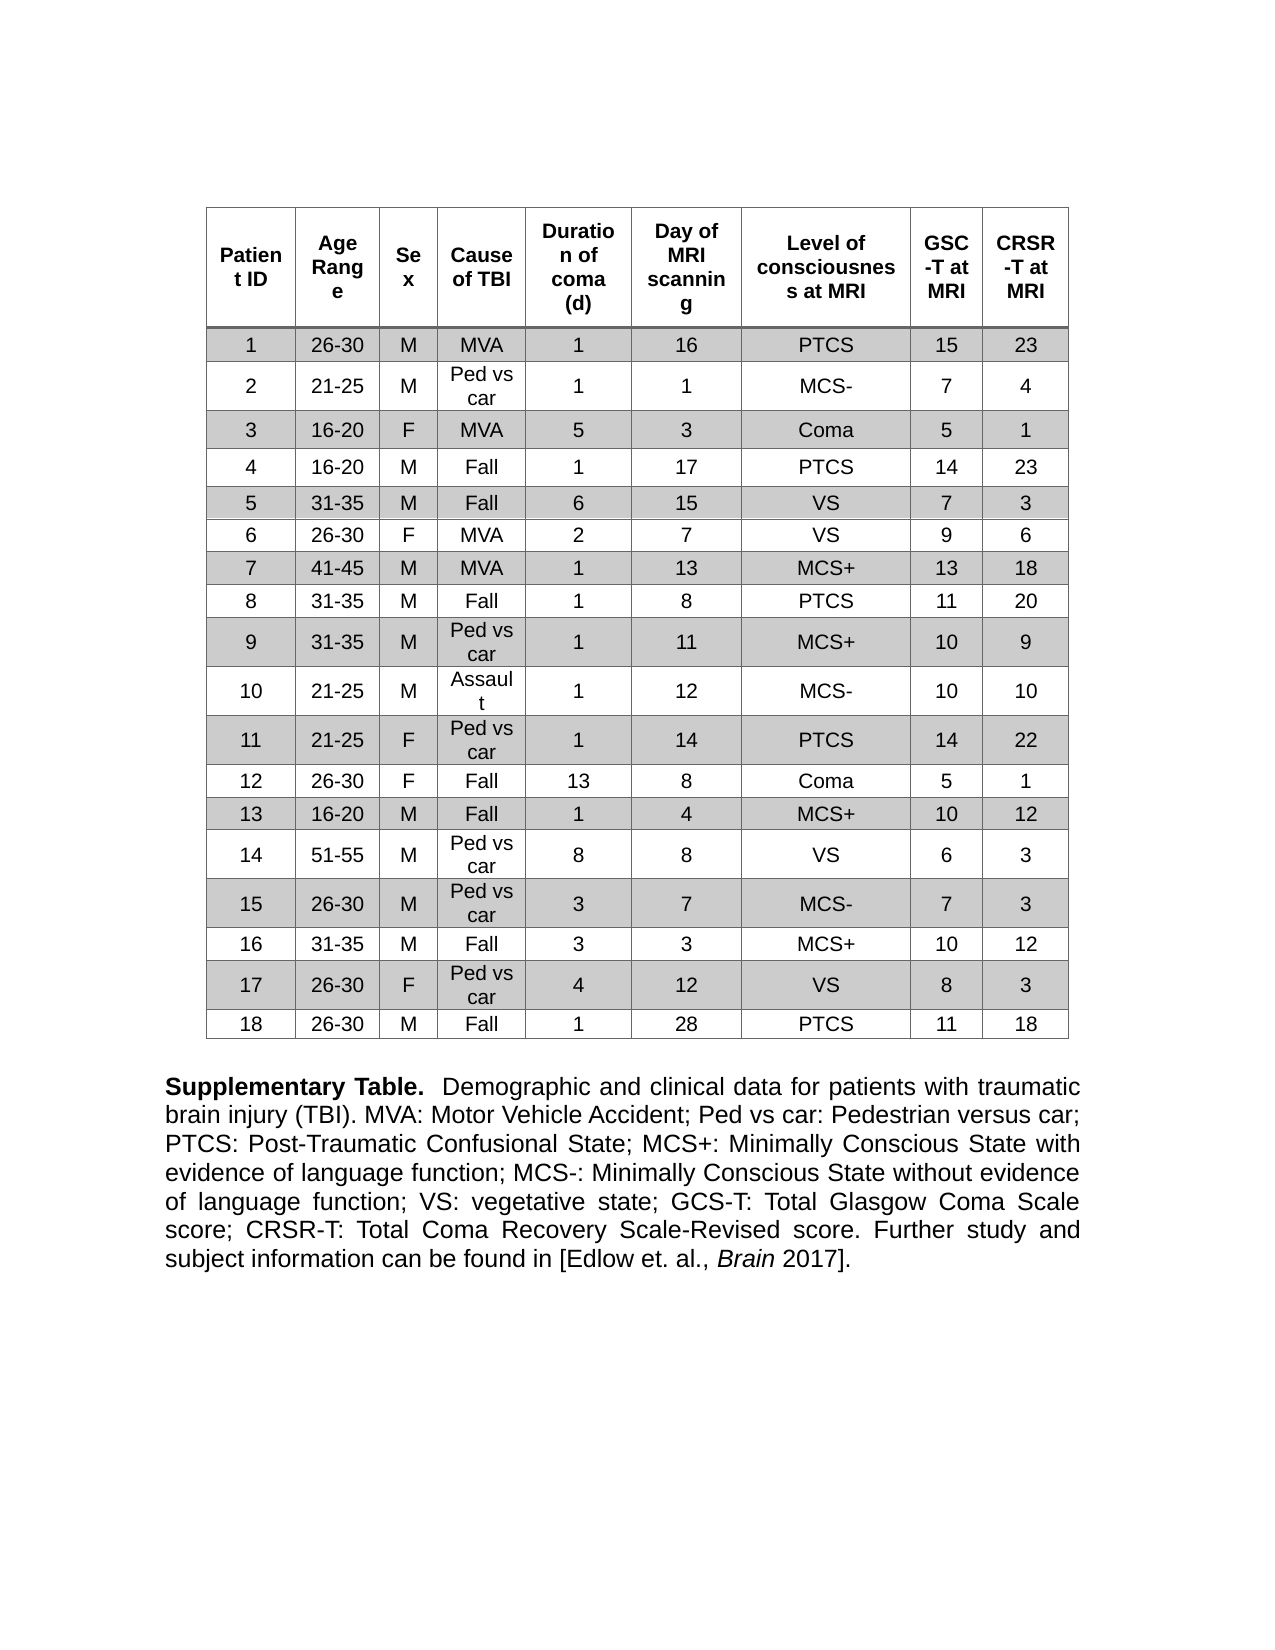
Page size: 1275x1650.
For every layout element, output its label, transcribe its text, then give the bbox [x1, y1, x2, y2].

table_cell 4 [526, 961, 631, 1009]
table_cell 14 [911, 449, 982, 486]
table_cell 2 [207, 362, 295, 410]
table_cell PTCS [742, 585, 910, 617]
table_header Patient ID [207, 208, 295, 326]
table_header Cause of TBI [438, 208, 525, 326]
table_cell 1 [526, 1010, 631, 1038]
table_cell MCS+ [742, 928, 910, 960]
table_cell 28 [632, 1010, 741, 1038]
table_cell 13 [632, 552, 741, 584]
table_cell Ped vs car [438, 830, 525, 878]
table_cell M [380, 329, 437, 361]
table_cell 5 [526, 411, 631, 448]
table_cell 8 [911, 961, 982, 1009]
table_cell PTCS [742, 329, 910, 361]
table_cell 3 [632, 928, 741, 960]
table_cell 26-30 [296, 329, 379, 361]
table_cell 14 [911, 716, 982, 764]
table_cell VS [742, 961, 910, 1009]
table_cell 10 [983, 667, 1068, 715]
table_cell Ped vs car [438, 618, 525, 666]
table_cell Fall [438, 928, 525, 960]
table_cell 26-30 [296, 765, 379, 797]
table_cell 23 [983, 329, 1068, 361]
table_cell 7 [632, 879, 741, 927]
table_cell 4 [207, 449, 295, 486]
table_cell 4 [632, 798, 741, 829]
table_cell 1 [526, 329, 631, 361]
table_cell Fall [438, 449, 525, 486]
table_cell 16-20 [296, 798, 379, 829]
table_cell Ped vs car [438, 716, 525, 764]
table_cell 21-25 [296, 667, 379, 715]
table_cell 3 [207, 411, 295, 448]
table_cell M [380, 487, 437, 518]
table_cell 6 [911, 830, 982, 878]
table_cell PTCS [742, 449, 910, 486]
table_cell 22 [983, 716, 1068, 764]
table_cell Coma [742, 765, 910, 797]
table_cell Ped vs car [438, 362, 525, 410]
table_cell 7 [632, 520, 741, 551]
table_cell 31-35 [296, 618, 379, 666]
table_cell 5 [911, 765, 982, 797]
table_cell 18 [983, 552, 1068, 584]
table_cell 7 [911, 487, 982, 518]
table_cell Fall [438, 1010, 525, 1038]
table_cell 15 [911, 329, 982, 361]
table_cell 14 [207, 830, 295, 878]
table_cell Ped vs car [438, 961, 525, 1009]
table_cell 12 [207, 765, 295, 797]
table_cell 13 [207, 798, 295, 829]
table_cell 9 [911, 520, 982, 551]
table_cell 6 [983, 520, 1068, 551]
table_cell 3 [983, 879, 1068, 927]
table_cell MVA [438, 520, 525, 551]
table_cell 16 [632, 329, 741, 361]
table_cell MCS- [742, 362, 910, 410]
table_cell 16-20 [296, 411, 379, 448]
table_cell 16-20 [296, 449, 379, 486]
table_cell M [380, 798, 437, 829]
table_cell 10 [207, 667, 295, 715]
table_cell 1 [207, 329, 295, 361]
table_cell VS [742, 487, 910, 518]
table_cell 18 [983, 1010, 1068, 1038]
table_cell 31-35 [296, 928, 379, 960]
table_cell 21-25 [296, 716, 379, 764]
table_cell 26-30 [296, 961, 379, 1009]
table_cell 23 [983, 449, 1068, 486]
table_cell M [380, 618, 437, 666]
table_cell M [380, 667, 437, 715]
table_cell MVA [438, 552, 525, 584]
table_cell 10 [911, 667, 982, 715]
table_cell MVA [438, 411, 525, 448]
table_cell 10 [911, 798, 982, 829]
table_cell MCS- [742, 879, 910, 927]
table_cell 1 [632, 362, 741, 410]
table_cell VS [742, 830, 910, 878]
table_cell 7 [911, 362, 982, 410]
table_header Duration of coma (d) [526, 208, 631, 326]
table_cell 5 [911, 411, 982, 448]
table_cell 2 [526, 520, 631, 551]
table_cell 17 [632, 449, 741, 486]
table_cell MCS+ [742, 618, 910, 666]
table_cell Coma [742, 411, 910, 448]
table_cell MVA [438, 329, 525, 361]
table_cell 10 [911, 618, 982, 666]
table_cell Fall [438, 798, 525, 829]
table_cell 1 [526, 552, 631, 584]
table_cell 26-30 [296, 1010, 379, 1038]
table_cell MCS- [742, 667, 910, 715]
table_cell 1 [526, 716, 631, 764]
table_cell Assault [438, 667, 525, 715]
table_cell 1 [983, 411, 1068, 448]
table_cell 11 [911, 585, 982, 617]
table_cell 3 [983, 961, 1068, 1009]
table_cell 31-35 [296, 585, 379, 617]
table_header GSC-T at MRI [911, 208, 982, 326]
table_cell 14 [632, 716, 741, 764]
table_cell 1 [983, 765, 1068, 797]
table_cell M [380, 362, 437, 410]
table_cell 3 [526, 879, 631, 927]
table_cell M [380, 928, 437, 960]
table_cell 41-45 [296, 552, 379, 584]
table_cell Ped vs car [438, 879, 525, 927]
table_cell 9 [983, 618, 1068, 666]
table_header CRSR-T at MRI [983, 208, 1068, 326]
table_cell 12 [632, 961, 741, 1009]
table_cell M [380, 1010, 437, 1038]
table_cell 11 [911, 1010, 982, 1038]
table_cell 1 [526, 449, 631, 486]
table_cell MCS+ [742, 552, 910, 584]
table_cell MCS+ [742, 798, 910, 829]
table_cell 4 [983, 362, 1068, 410]
table_cell 6 [207, 520, 295, 551]
table_cell 51-55 [296, 830, 379, 878]
table_cell 8 [632, 830, 741, 878]
table_cell 1 [526, 362, 631, 410]
table_cell 17 [207, 961, 295, 1009]
table_cell F [380, 716, 437, 764]
table_header Age Range [296, 208, 379, 326]
table_cell 15 [207, 879, 295, 927]
table_cell 1 [526, 585, 631, 617]
table_cell F [380, 520, 437, 551]
table_cell 15 [632, 487, 741, 518]
table_cell 21-25 [296, 362, 379, 410]
table_cell 12 [983, 928, 1068, 960]
table_header Level of consciousness at MRI [742, 208, 910, 326]
table_cell 3 [632, 411, 741, 448]
table_cell 10 [911, 928, 982, 960]
table_cell 7 [911, 879, 982, 927]
table_cell 5 [207, 487, 295, 518]
table_cell 1 [526, 618, 631, 666]
table_cell F [380, 961, 437, 1009]
table_cell 8 [526, 830, 631, 878]
table_cell 3 [983, 487, 1068, 518]
table_cell 3 [983, 830, 1068, 878]
table_cell 31-35 [296, 487, 379, 518]
table_cell Fall [438, 487, 525, 518]
table_cell 13 [526, 765, 631, 797]
table_cell 12 [983, 798, 1068, 829]
table_cell Fall [438, 585, 525, 617]
table_cell 11 [207, 716, 295, 764]
table_cell 6 [526, 487, 631, 518]
table_cell M [380, 879, 437, 927]
table_cell 13 [911, 552, 982, 584]
table_cell 20 [983, 585, 1068, 617]
table_cell M [380, 830, 437, 878]
table_cell F [380, 411, 437, 448]
table_cell 26-30 [296, 879, 379, 927]
table_cell 16 [207, 928, 295, 960]
table_cell 9 [207, 618, 295, 666]
table_cell 1 [526, 667, 631, 715]
table_cell 7 [207, 552, 295, 584]
table_cell 26-30 [296, 520, 379, 551]
table_cell 8 [632, 585, 741, 617]
table_cell PTCS [742, 716, 910, 764]
table_header Day of MRI scanning [632, 208, 741, 326]
table_cell 1 [526, 798, 631, 829]
table_cell PTCS [742, 1010, 910, 1038]
table_cell VS [742, 520, 910, 551]
table_cell 8 [632, 765, 741, 797]
table_cell 3 [526, 928, 631, 960]
table_cell M [380, 585, 437, 617]
table_cell 12 [632, 667, 741, 715]
table_cell F [380, 765, 437, 797]
table_header Sex [380, 208, 437, 326]
table_cell M [380, 552, 437, 584]
table_cell 11 [632, 618, 741, 666]
table_cell Fall [438, 765, 525, 797]
table_cell 8 [207, 585, 295, 617]
table_cell M [380, 449, 437, 486]
table_cell 18 [207, 1010, 295, 1038]
